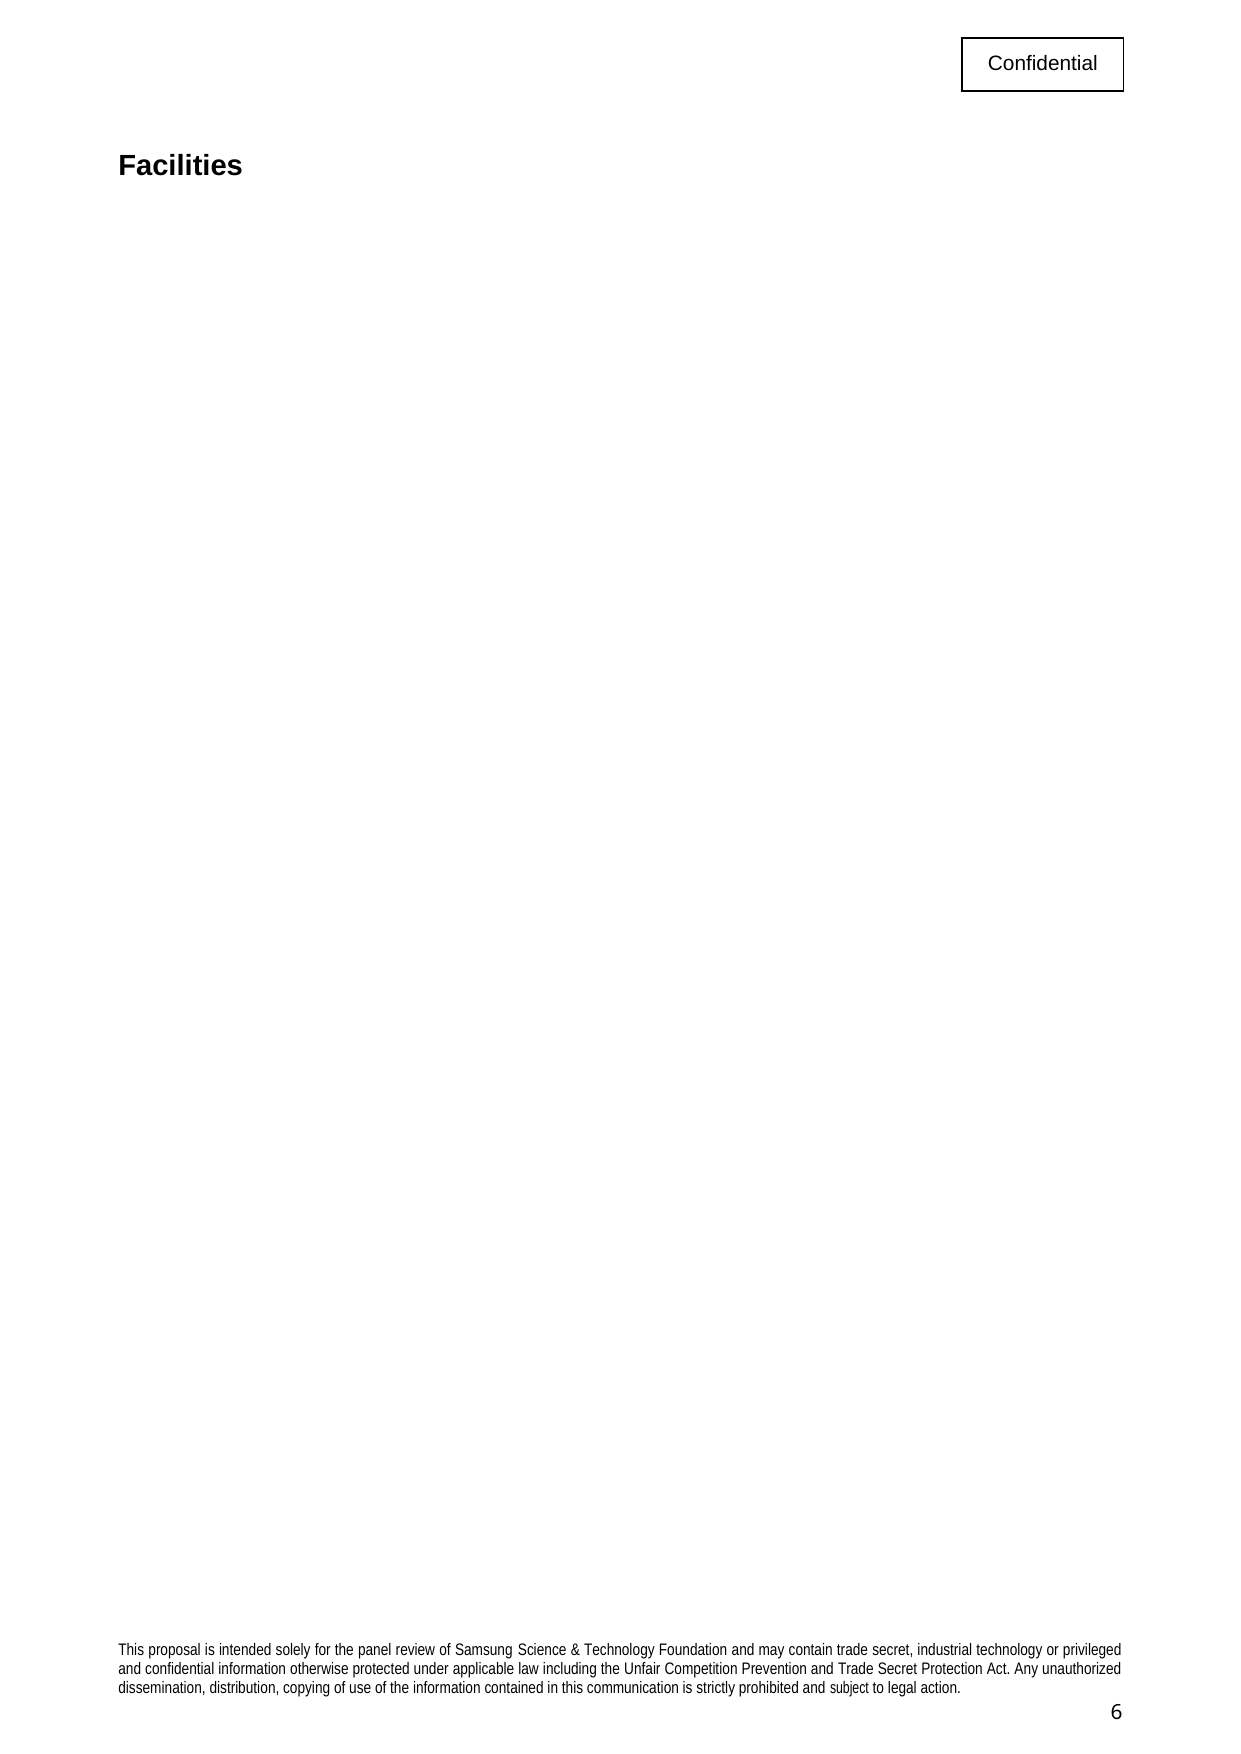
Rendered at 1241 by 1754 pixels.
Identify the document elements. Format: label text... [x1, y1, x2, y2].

text Facilities [118, 148, 1122, 181]
